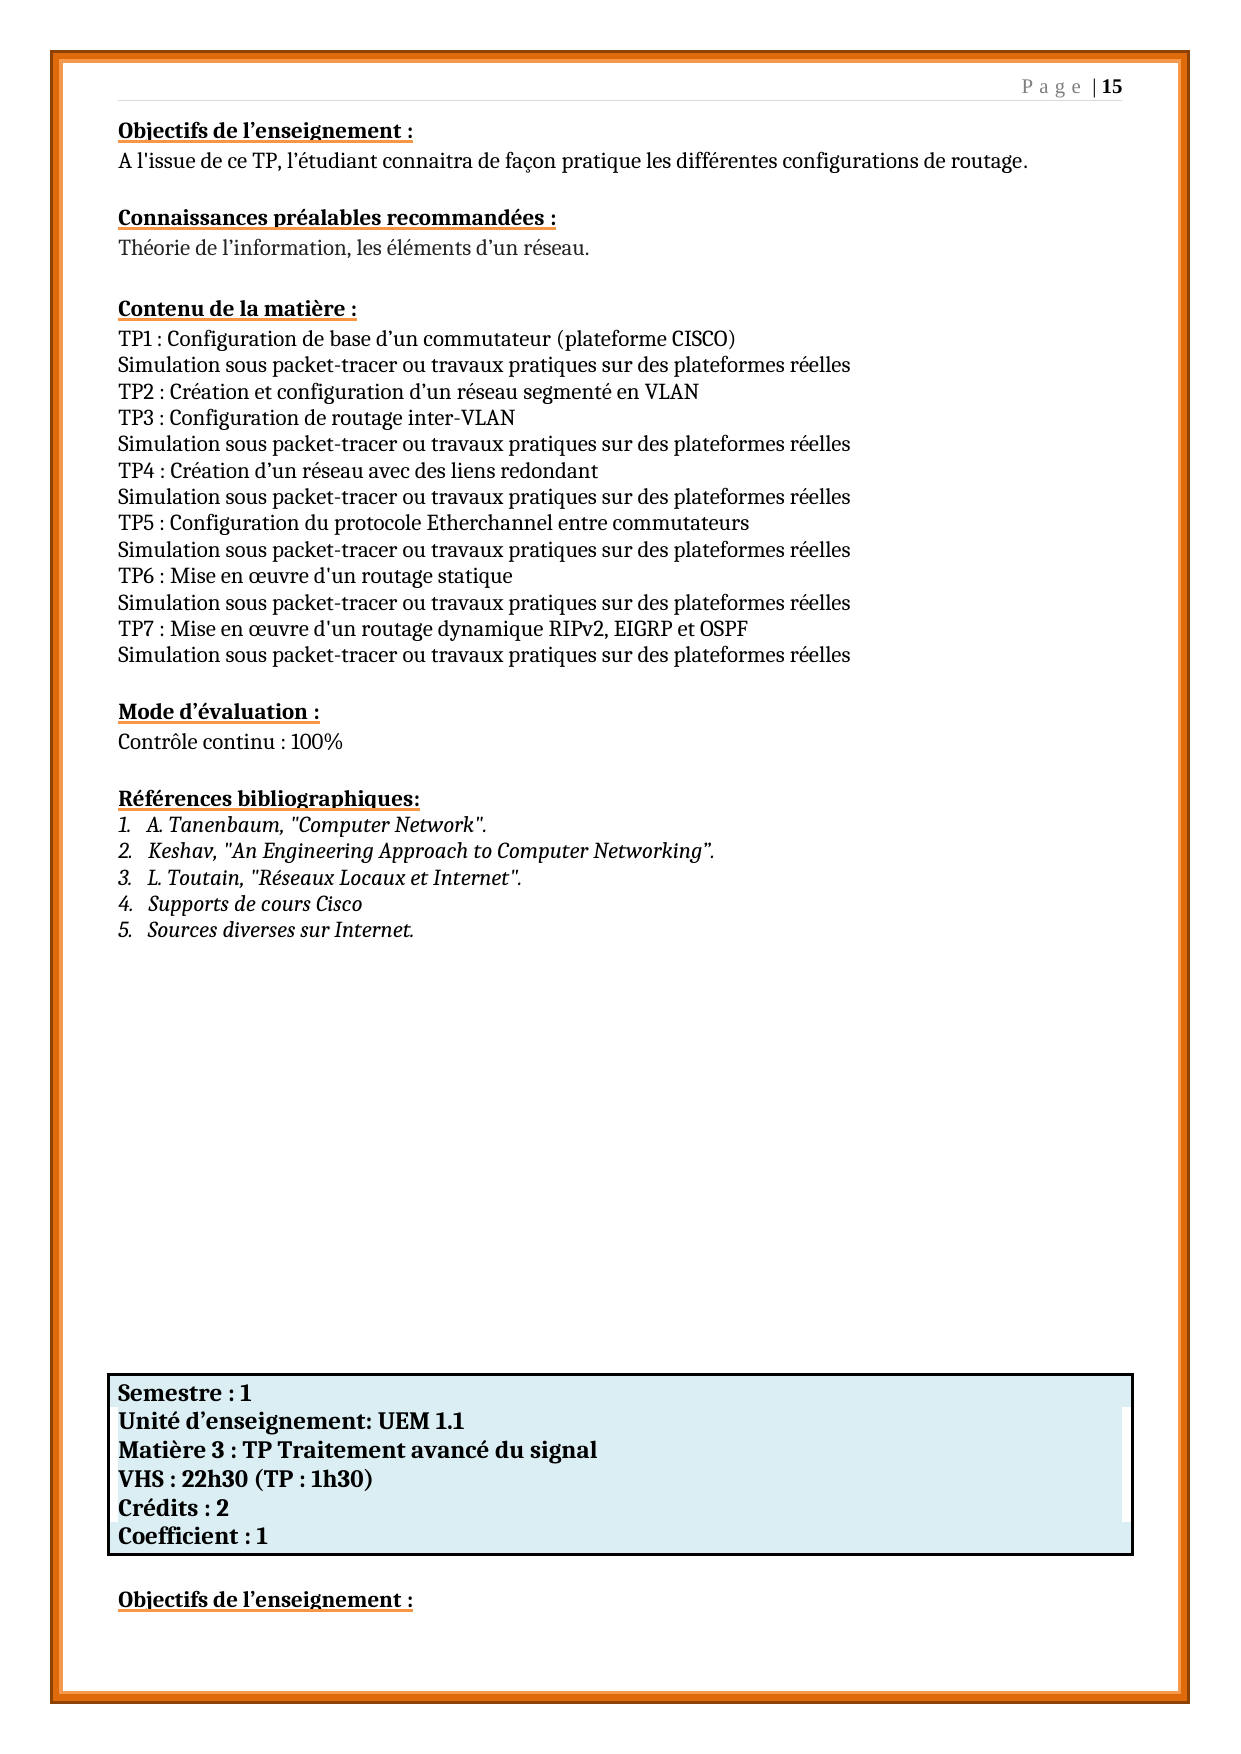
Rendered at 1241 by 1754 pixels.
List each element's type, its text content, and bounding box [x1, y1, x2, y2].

text TP4 : Création d’un réseau avec des liens redondant [118, 457, 1122, 484]
text 2. Keshav, "An Engineering Approach to Computer Networking”. [118, 838, 1122, 864]
text 1. A. Tanenbaum, "Computer Network". [118, 812, 1122, 838]
text 3. L. Toutain, "Réseaux Locaux et Internet". [118, 864, 1122, 891]
text Crédits : 2 [118, 1493, 1122, 1517]
text Objectifs de l’enseignement : [118, 118, 1122, 144]
text TP1 : Configuration de base d’un commutateur (plateforme CISCO) [118, 326, 1122, 352]
text Connaissances préalables recommandées : [118, 205, 1122, 231]
text Unité d’enseignement: UEM 1.1 [118, 1407, 1122, 1436]
text Matière 3 : TP Traitement avancé du signal [118, 1436, 1122, 1465]
text Simulation sous packet-tracer ou travaux pratiques sur des plateformes réelles [118, 484, 1122, 510]
text TP6 : Mise en œuvre d'un routage statique [118, 563, 1122, 589]
text Objectifs de l’enseignement : [118, 1586, 1122, 1613]
text 4. Supports de cours Cisco [118, 891, 1122, 917]
list 5. Sources diverses sur Internet. [118, 917, 1122, 943]
text Contenu de la matière : [118, 296, 1122, 322]
text TP3 : Configuration de routage inter-VLAN [118, 405, 1122, 431]
text Semestre : 1 [110, 1376, 1131, 1407]
list Références bibliographiques: [118, 785, 1122, 812]
text TP5 : Configuration du protocole Etherchannel entre commutateurs [118, 510, 1122, 537]
text TP2 : Création et configuration d’un réseau segmenté en VLAN [118, 378, 1122, 405]
text Mode d’évaluation : [118, 698, 1122, 725]
list Simulation sous packet-tracer ou travaux pratiques sur des plateformes réelles [118, 642, 1122, 668]
text A l'issue de ce TP, l’étudiant connaitra de façon pratique les différentes configurations de routage. [118, 148, 1122, 175]
text Contrôle continu : 100% [118, 729, 1122, 755]
text Coefficient : 1 [110, 1517, 1131, 1553]
list TP7 : Mise en œuvre d'un routage dynamique RIPv2, EIGRP et OSPF [118, 616, 1122, 642]
text Simulation sous packet-tracer ou travaux pratiques sur des plateformes réelles [118, 352, 1122, 378]
text Simulation sous packet-tracer ou travaux pratiques sur des plateformes réelles [118, 431, 1122, 457]
text Simulation sous packet-tracer ou travaux pratiques sur des plateformes réelles [118, 589, 1122, 616]
text Simulation sous packet-tracer ou travaux pratiques sur des plateformes réelles [118, 537, 1122, 563]
text VHS : 22h30 (TP : 1h30) [118, 1465, 1122, 1493]
text Théorie de l’information, les éléments d’un réseau. [118, 235, 1122, 261]
